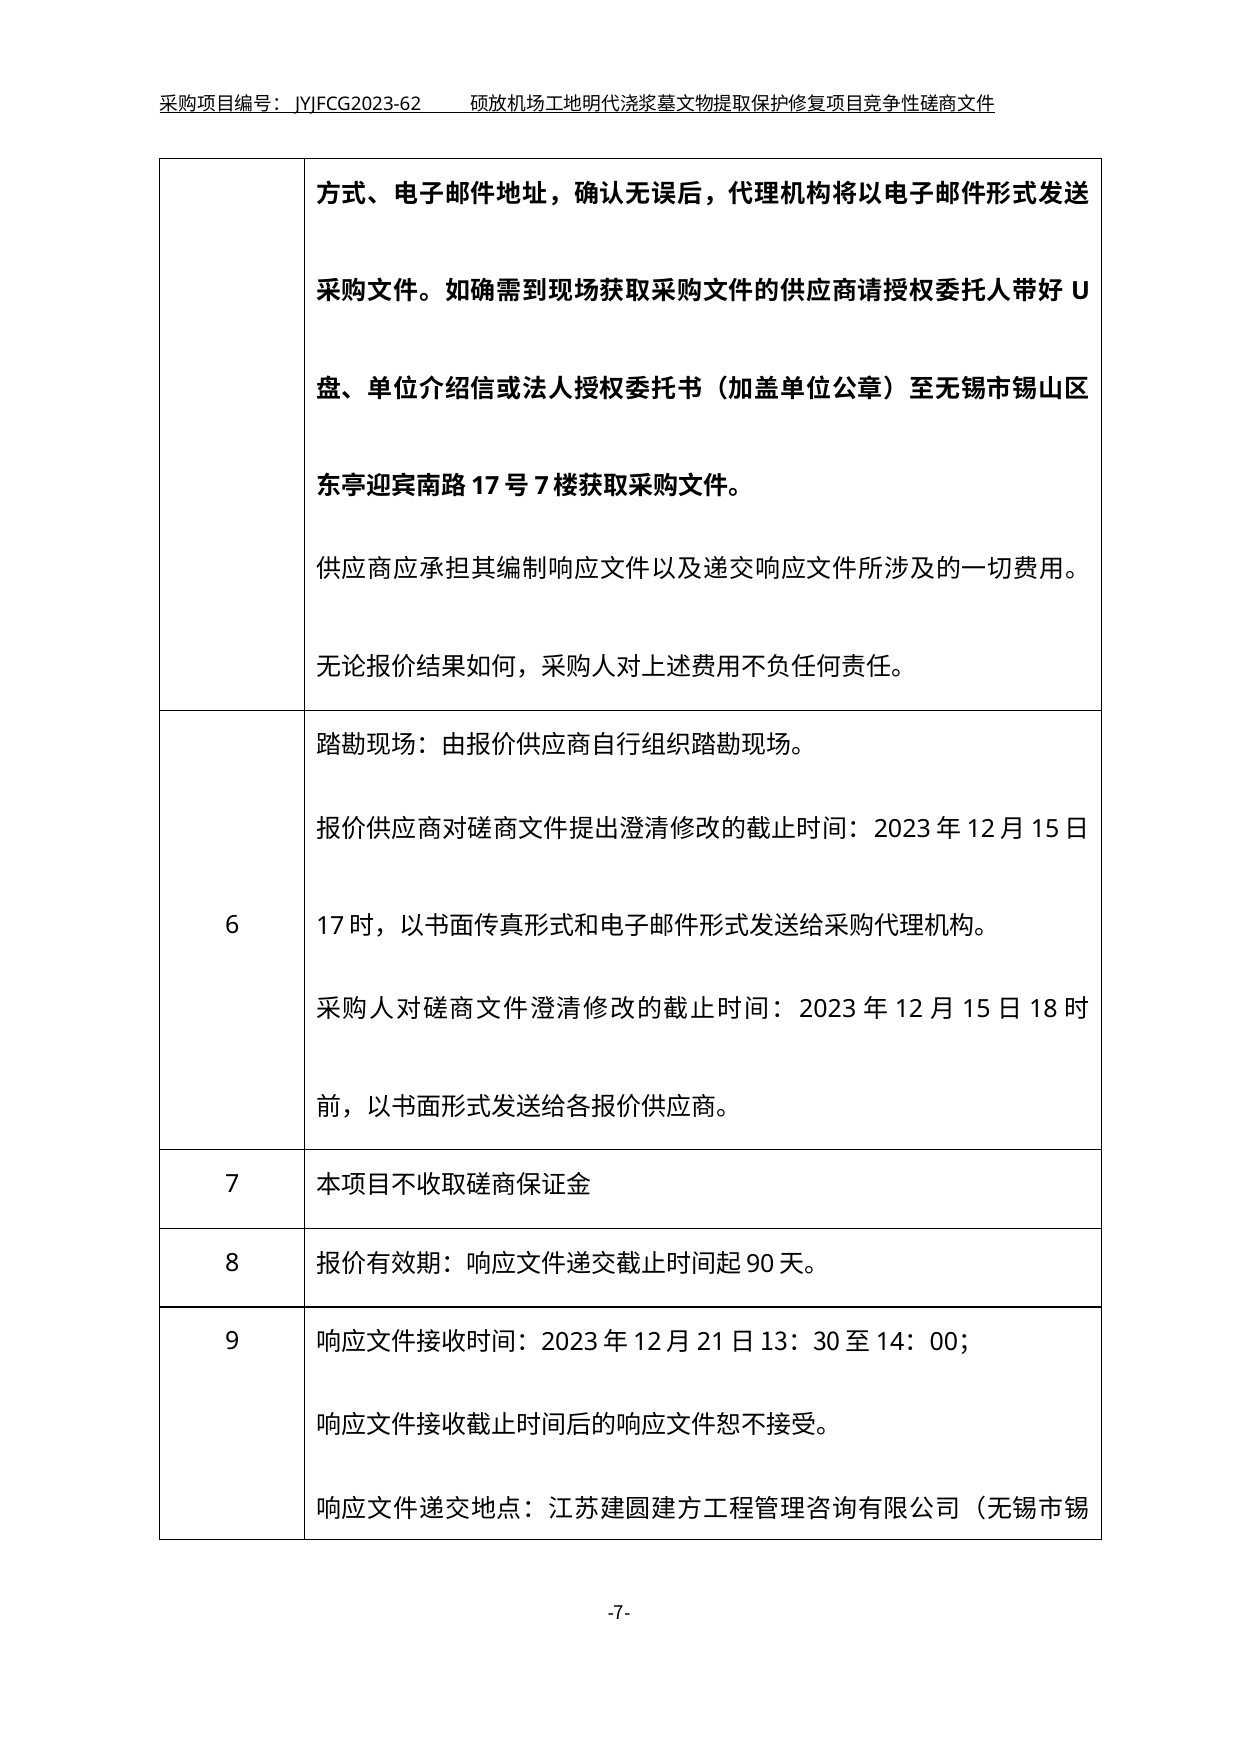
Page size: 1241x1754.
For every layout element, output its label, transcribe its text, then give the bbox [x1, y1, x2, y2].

table_cell 8 [160, 1229, 304, 1306]
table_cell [305, 1308, 1101, 1539]
table_cell 9 [160, 1308, 304, 1539]
table_cell 本项目不收取磋商保证金 [305, 1150, 1101, 1228]
table_cell 报价有效期：响应文件递交截止时间起90天。 [305, 1229, 1101, 1306]
table_cell 5 [160, 159, 304, 709]
table_cell 7 [160, 1150, 304, 1228]
table_cell 踏勘现场：由报价供应商自行组织踏勘现场。 报价供应商对磋商文件提出澄清修改的截止时间：2023年12月15日17时，以书面传真形式和电子邮件形式发送给采购代理机构。 采购人对磋商文件澄清修改的截止时间：2023年12月15日18时前，以书面形式发送给各报价供应商。 [305, 711, 1101, 1149]
table_cell 6 [160, 711, 304, 1149]
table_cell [305, 159, 1101, 709]
